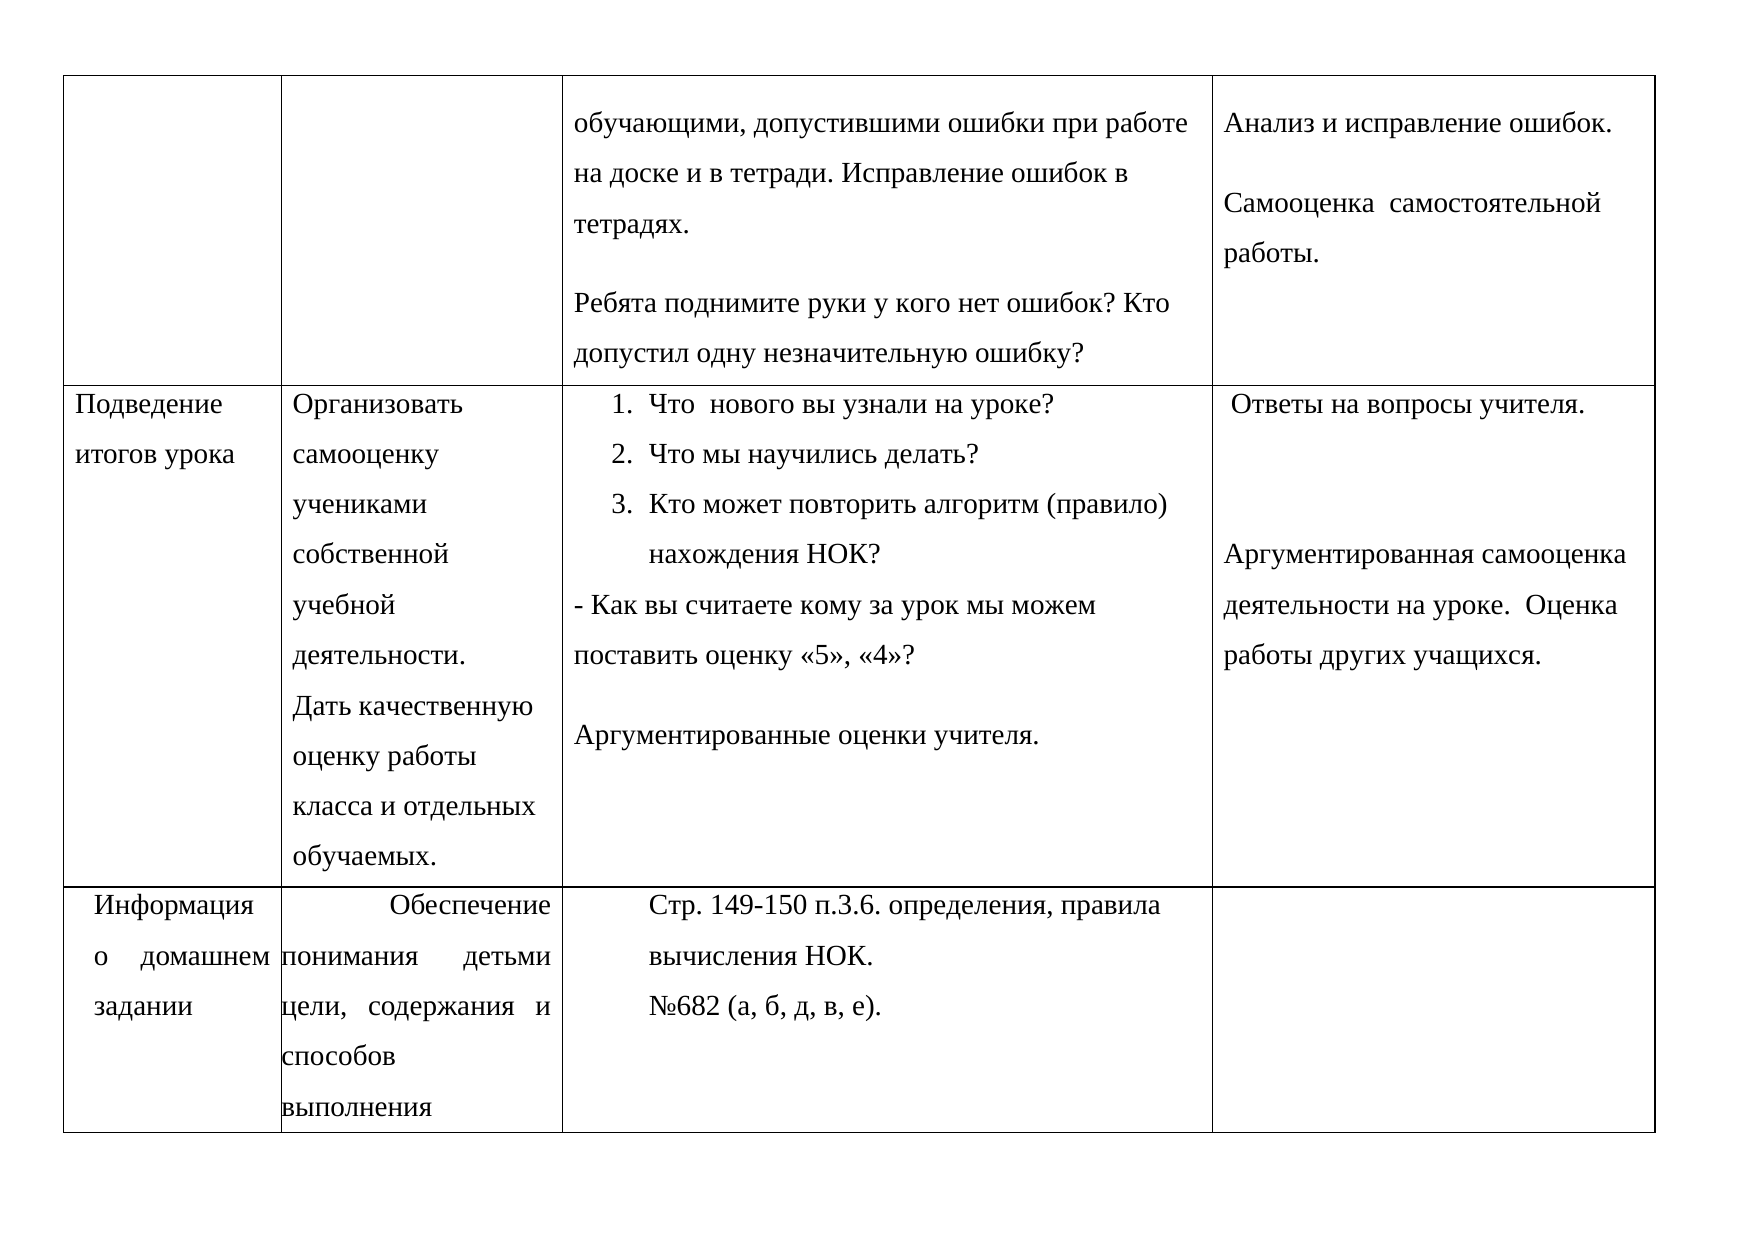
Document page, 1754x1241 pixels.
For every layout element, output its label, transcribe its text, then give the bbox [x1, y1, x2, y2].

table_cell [563, 76, 1212, 385]
table_cell [1213, 888, 1654, 1132]
table_cell Организовать самооценку учениками собственной учебной деятельности. Дать качественную оценку работы класса и отдельных обучаемых. [282, 386, 562, 886]
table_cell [563, 888, 1212, 1132]
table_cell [282, 888, 562, 1132]
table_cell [282, 76, 562, 385]
table_cell Что нового вы узнали на уроке? Что мы научились делать? Кто может повторить алгоритм (правило) нахождения НОК? - Как вы считаете кому за урок мы можем поставить оценку «5», «4»? Аргументированные оценки учителя. [563, 386, 1212, 886]
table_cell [64, 76, 281, 385]
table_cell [1213, 76, 1654, 385]
table_cell Подведение итогов урока [64, 386, 281, 886]
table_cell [64, 888, 281, 1132]
table_cell Ответы на вопросы учителя. Аргументированная самооценка деятельности на уроке. Оценка работы других учащихся. [1213, 386, 1654, 886]
